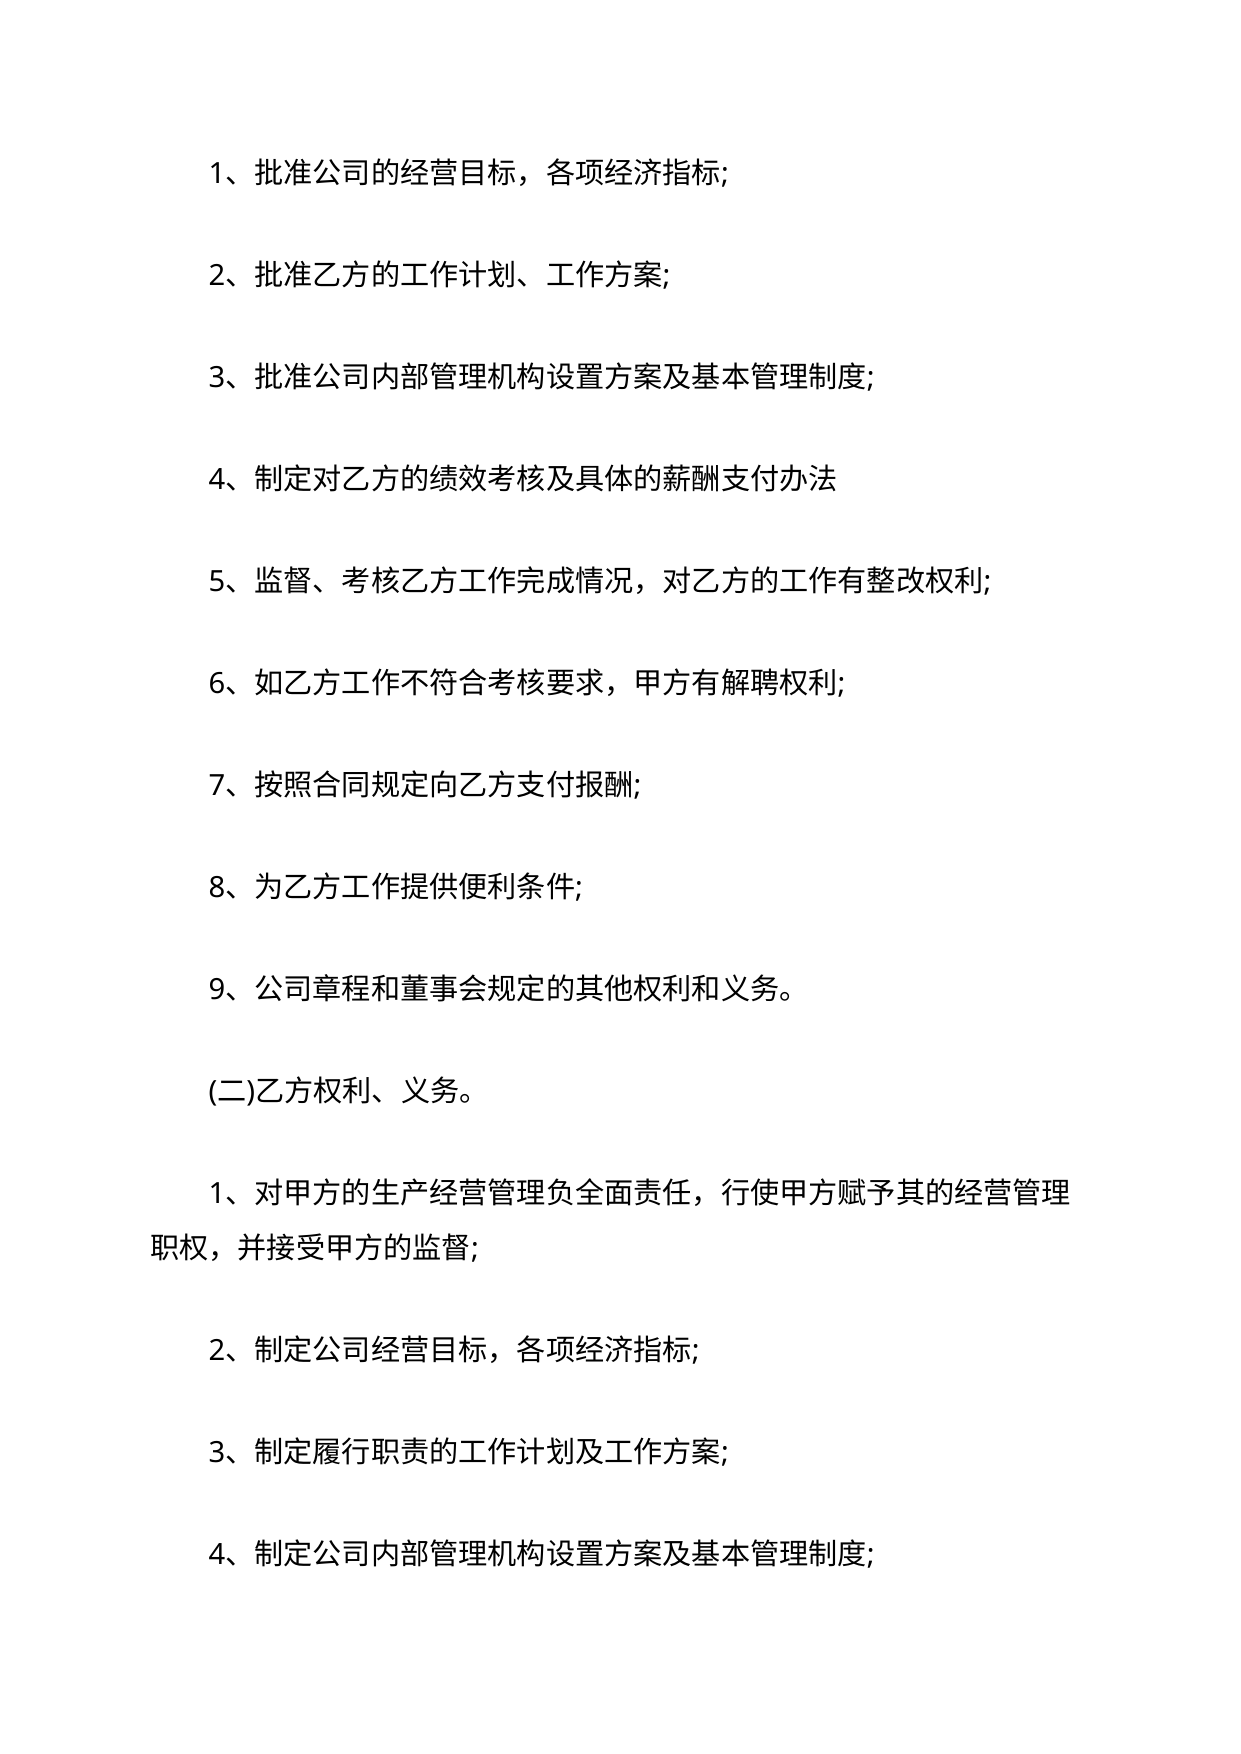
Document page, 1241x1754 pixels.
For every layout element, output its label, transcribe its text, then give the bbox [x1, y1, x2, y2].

text 4、制定对乙方的绩效考核及具体的薪酬支付办法 [150, 456, 1090, 498]
text 9、公司章程和董事会规定的其他权利和义务。 [150, 966, 1090, 1008]
text 2、批准乙方的工作计划、工作方案; [150, 252, 1090, 294]
text 4、制定公司内部管理机构设置方案及基本管理制度; [150, 1531, 1090, 1573]
text (二)乙方权利、义务。 [150, 1068, 1090, 1110]
text 8、为乙方工作提供便利条件; [150, 864, 1090, 906]
text 6、如乙方工作不符合考核要求，甲方有解聘权利; [150, 660, 1090, 702]
text 3、制定履行职责的工作计划及工作方案; [150, 1429, 1090, 1471]
text 2、制定公司经营目标，各项经济指标; [150, 1327, 1090, 1369]
text 5、监督、考核乙方工作完成情况，对乙方的工作有整改权利; [150, 558, 1090, 600]
text 1、批准公司的经营目标，各项经济指标; [150, 150, 1090, 192]
text 3、批准公司内部管理机构设置方案及基本管理制度; [150, 354, 1090, 396]
text 1、对甲方的生产经营管理负全面责任，行使甲方赋予其的经营管理职权，并接受甲方的监督; [150, 1170, 1090, 1267]
text 7、按照合同规定向乙方支付报酬; [150, 762, 1090, 804]
